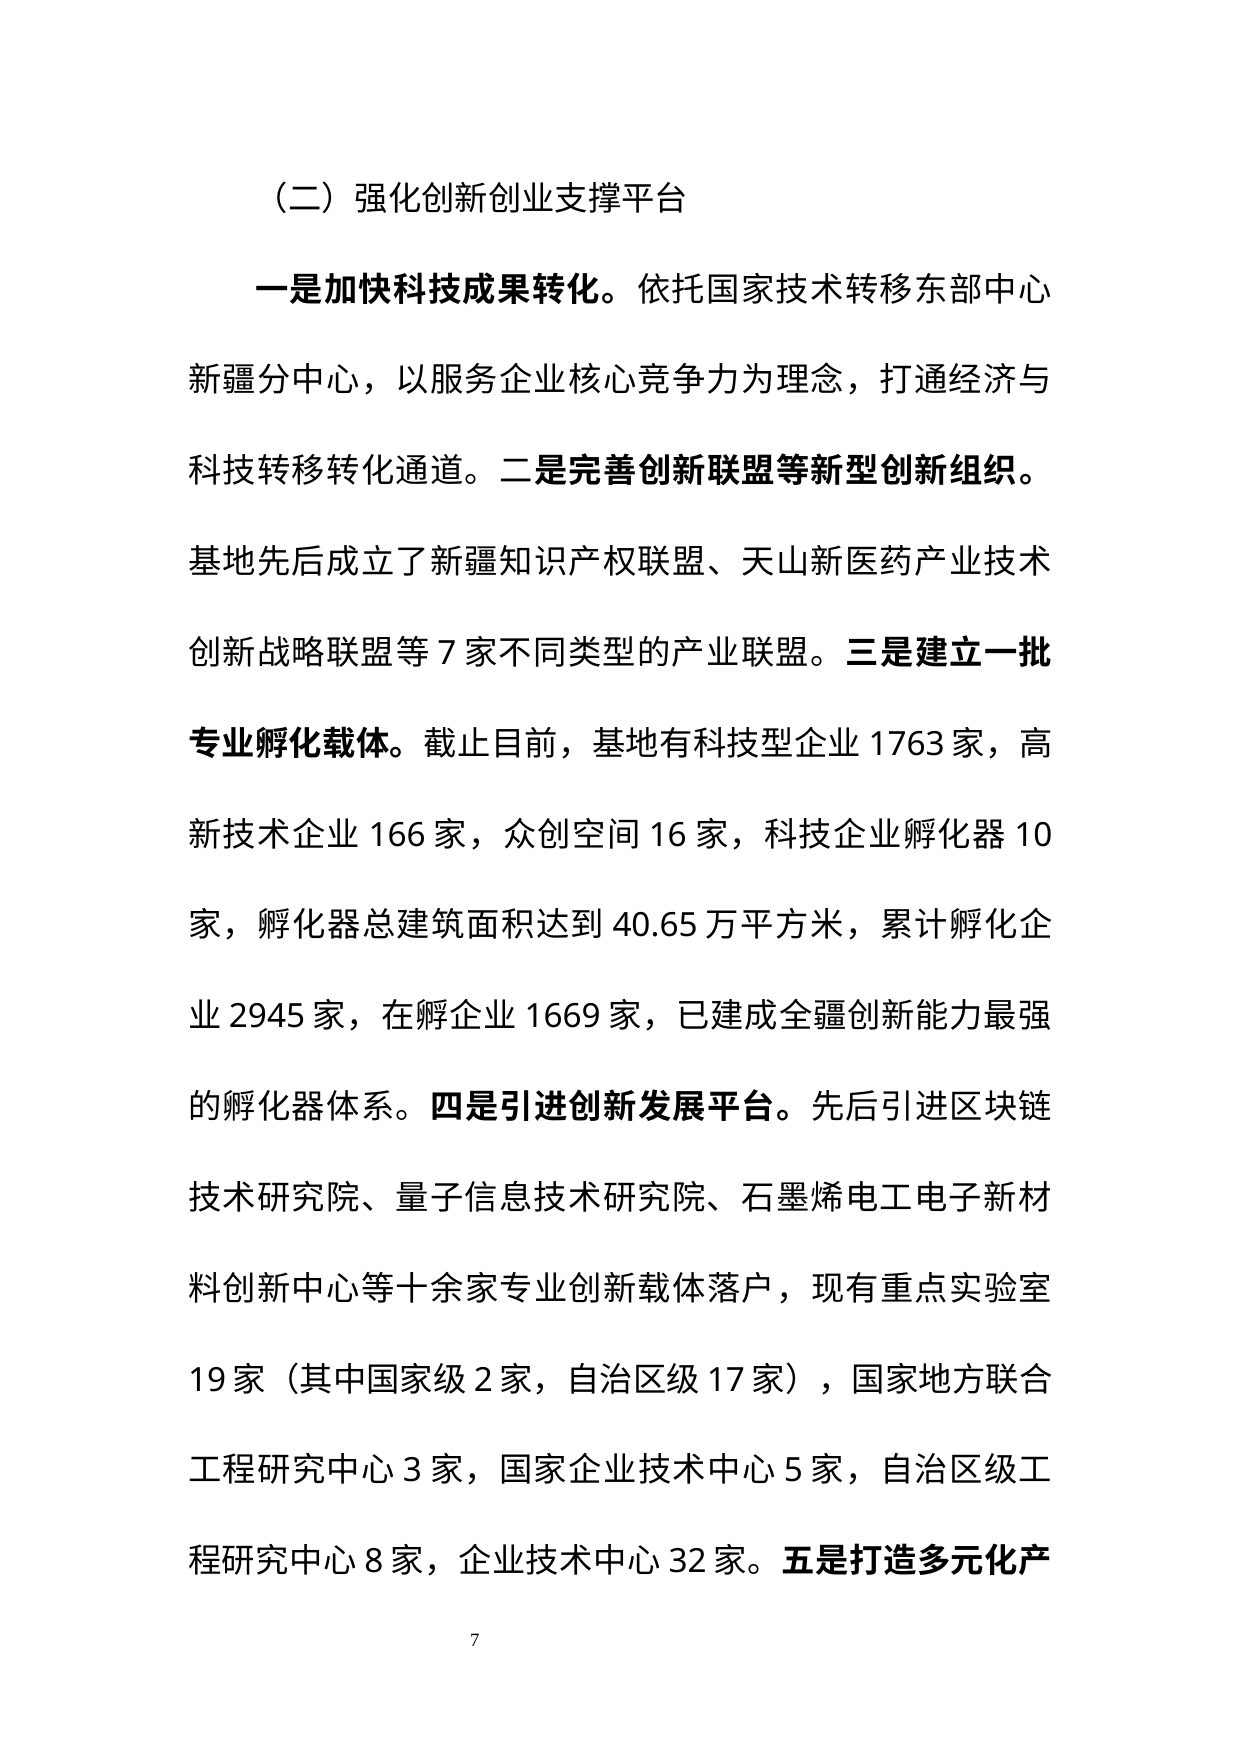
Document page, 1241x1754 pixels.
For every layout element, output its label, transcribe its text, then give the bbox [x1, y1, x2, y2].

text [188, 241, 1052, 1604]
list （二）强化创新创业支撑平台 [188, 150, 1052, 241]
